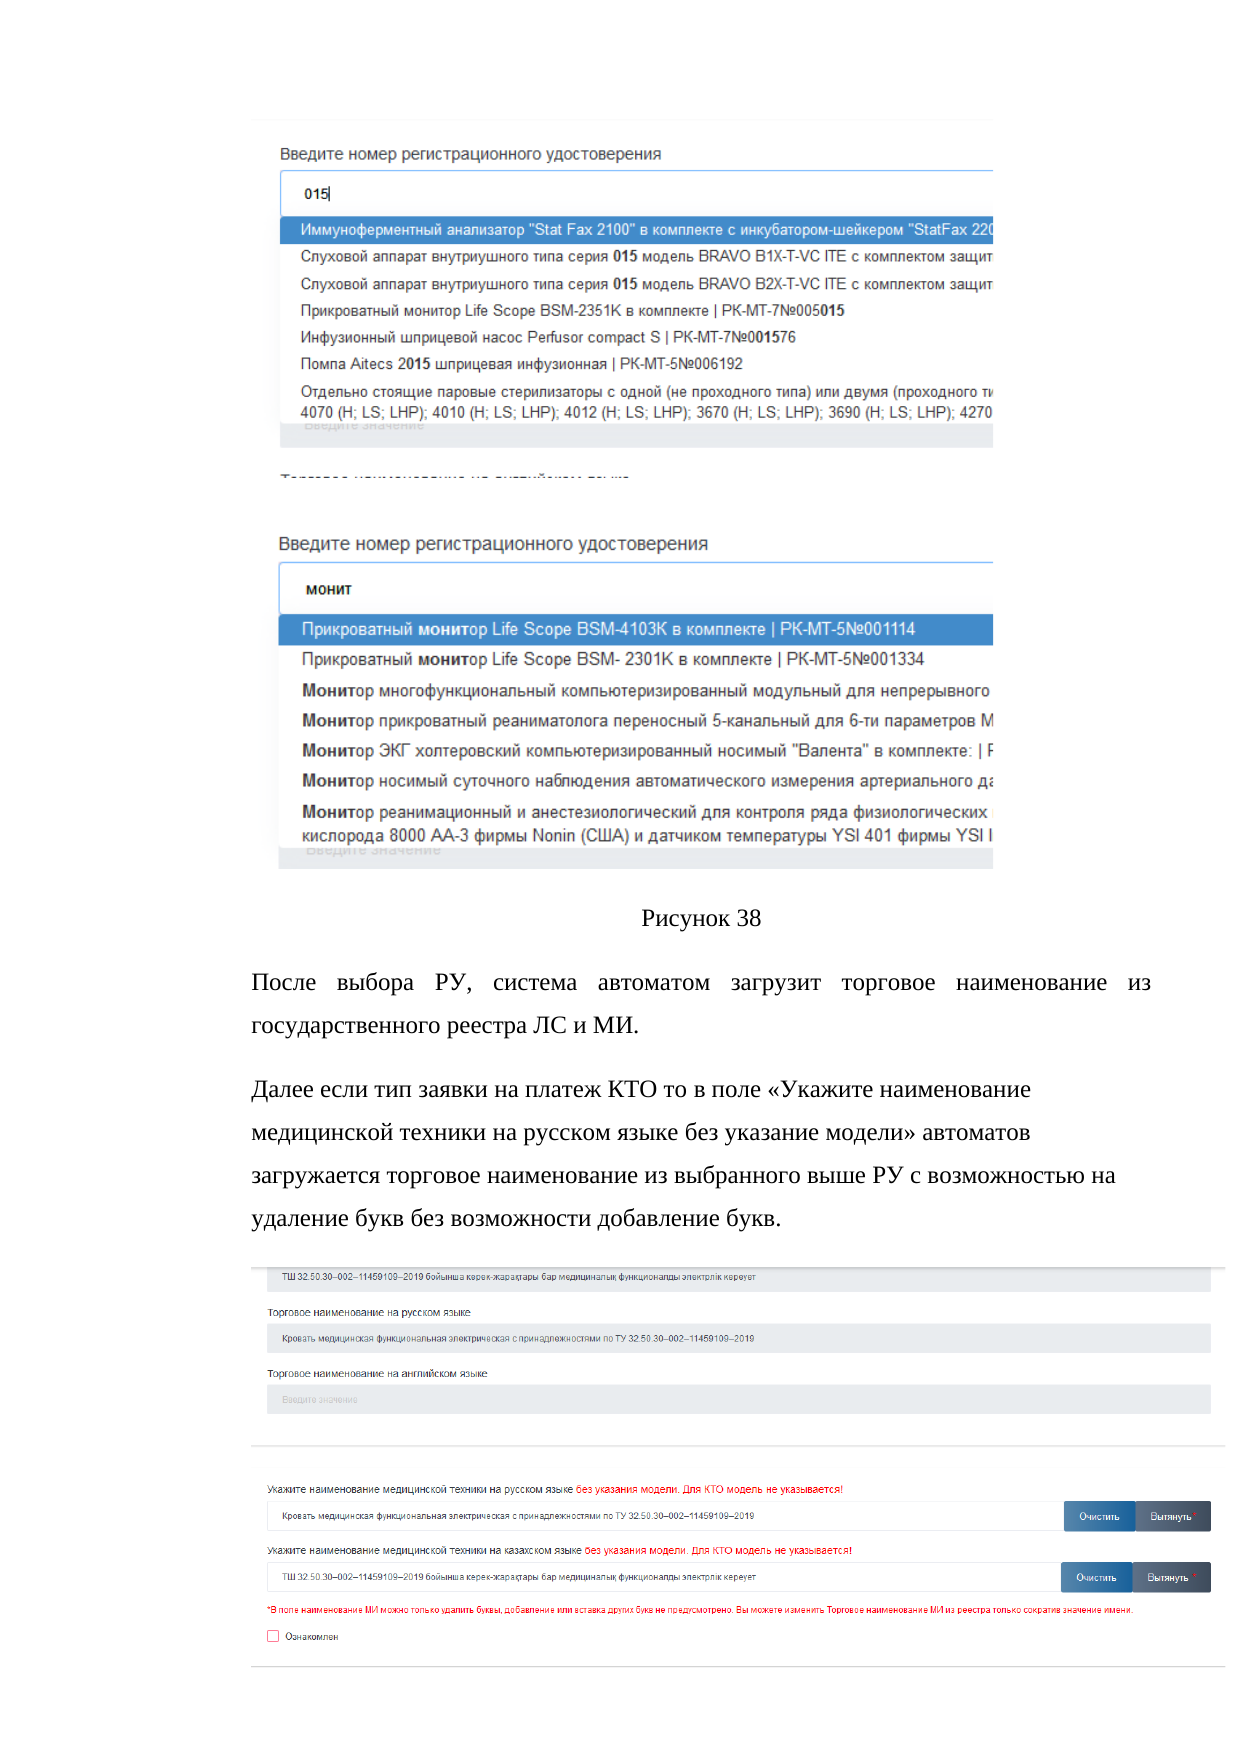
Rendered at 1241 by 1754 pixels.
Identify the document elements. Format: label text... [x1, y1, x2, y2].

text Далее если тип заявки на платеж КТО то в поле «Укажите наименование медицинской техники на русском языке без указание модели» автоматов загружается торговое наименование из выбранного выше РУ с возможностью на удаление букв без возможности добавление букв. [251, 1074, 1152, 1232]
text Рисунок 38 [251, 903, 1152, 932]
text После выбора РУ, система автоматом загрузит торговое наименование из государственного реестра ЛС и МИ. [251, 967, 1152, 1039]
picture [251, 118, 994, 478]
picture [251, 512, 994, 869]
picture [251, 1267, 1226, 1670]
